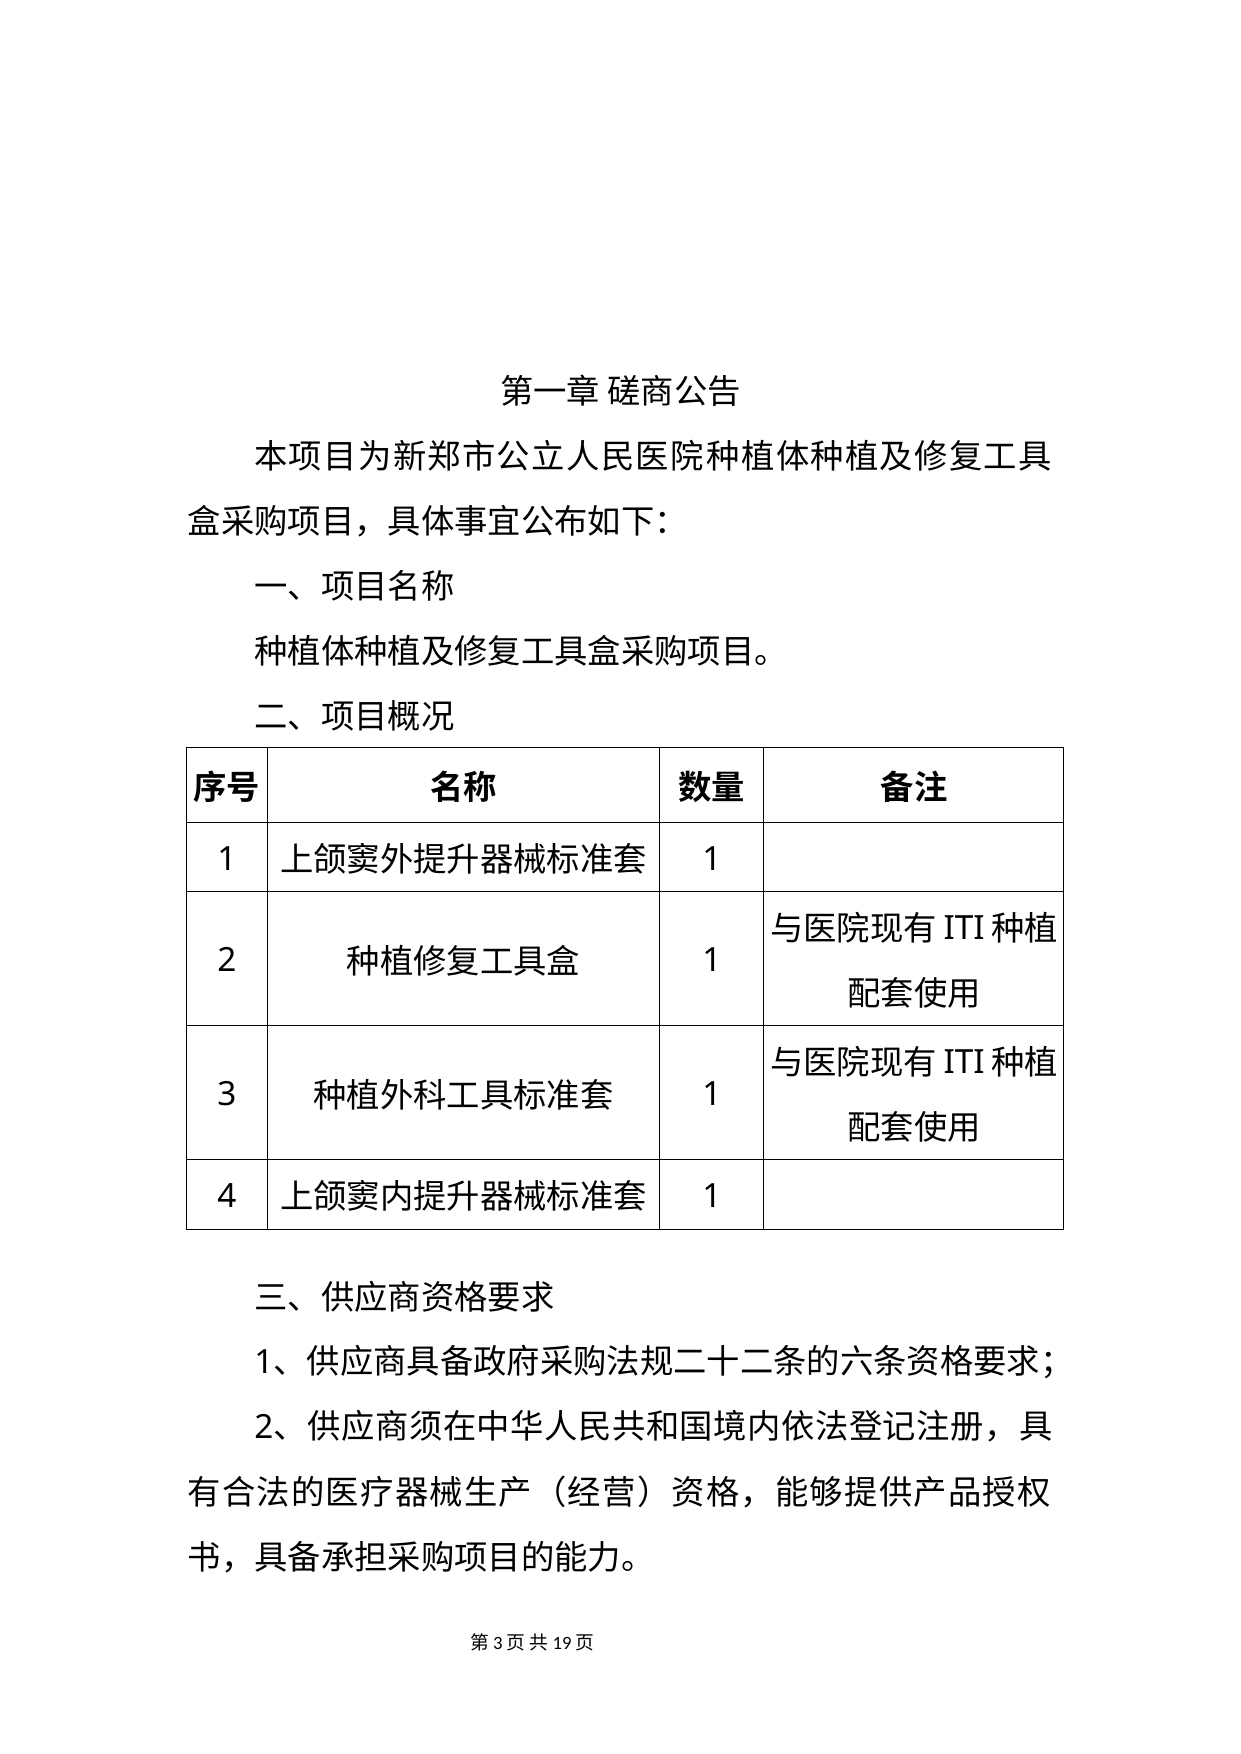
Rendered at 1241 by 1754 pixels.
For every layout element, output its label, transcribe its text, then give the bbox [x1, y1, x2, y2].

table_cell 1 [660, 1160, 763, 1228]
table_cell 1 [660, 823, 763, 891]
text 2、供应商须在中华人民共和国境内依法登记注册，具有合法的医疗器械生产（经营）资格，能够提供产品授权书，具备承担采购项目的能力。 [187, 1392, 1053, 1587]
table_header 数量 [660, 748, 763, 822]
table_cell 种植外科工具标准套 [268, 1026, 659, 1159]
table_cell 上颌窦外提升器械标准套 [268, 823, 659, 891]
text 一、项目名称 [187, 552, 1053, 617]
table_cell 3 [187, 1026, 267, 1159]
table_cell 与医院现有ITI种植配套使用 [764, 892, 1063, 1025]
text 种植体种植及修复工具盒采购项目。 [187, 617, 1053, 682]
table_cell 与医院现有ITI种植配套使用 [764, 1026, 1063, 1159]
list 供应商资格要求 [187, 1262, 1053, 1327]
table_cell 1 [660, 1026, 763, 1159]
list 磋商公告 [187, 357, 1053, 422]
text 1、供应商具备政府采购法规二十二条的六条资格要求； [187, 1327, 1053, 1392]
table_cell 种植修复工具盒 [268, 892, 659, 1025]
table_header 备注 [764, 748, 1063, 822]
text 本项目为新郑市公立人民医院种植体种植及修复工具盒采购项目，具体事宜公布如下： [187, 422, 1053, 552]
table_header 序号 [187, 748, 267, 822]
list 项目概况 [187, 682, 1053, 747]
table_cell [764, 823, 1063, 891]
table_cell 1 [187, 823, 267, 891]
table_cell 上颌窦内提升器械标准套 [268, 1160, 659, 1228]
table_header 名称 [268, 748, 659, 822]
table_cell 1 [660, 892, 763, 1025]
table_cell 2 [187, 892, 267, 1025]
table_cell 4 [187, 1160, 267, 1228]
table_cell [764, 1160, 1063, 1228]
